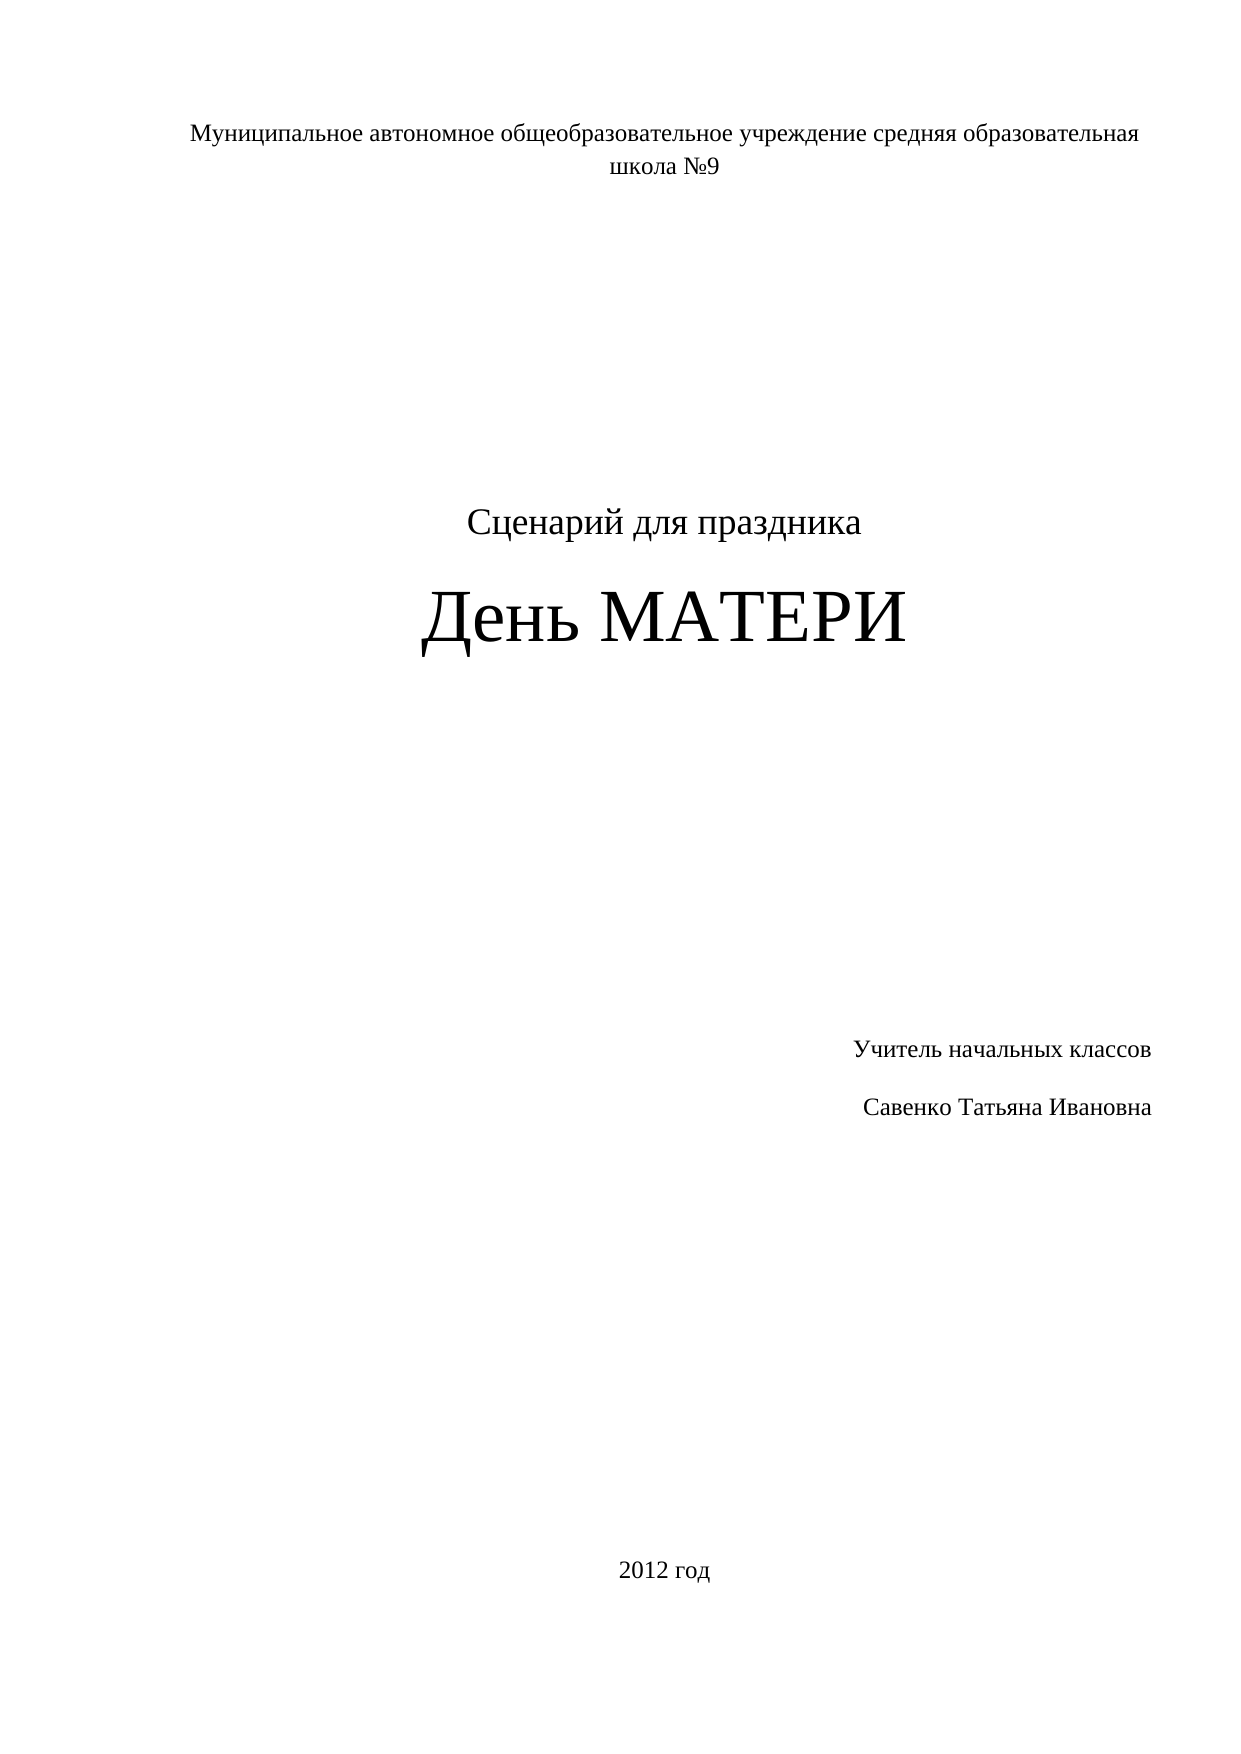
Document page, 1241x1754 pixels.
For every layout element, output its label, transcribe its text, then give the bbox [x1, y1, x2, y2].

text Учитель начальных классов [177, 1034, 1152, 1063]
text Савенко Татьяна Ивановна [177, 1092, 1152, 1121]
text День МАТЕРИ [177, 571, 1152, 658]
text Муниципальное автономное общеобразовательное учреждение средняя образовательная школа №9 [177, 118, 1152, 180]
text 2012 год [177, 1556, 1152, 1584]
text Сценарий для праздника [177, 499, 1152, 542]
